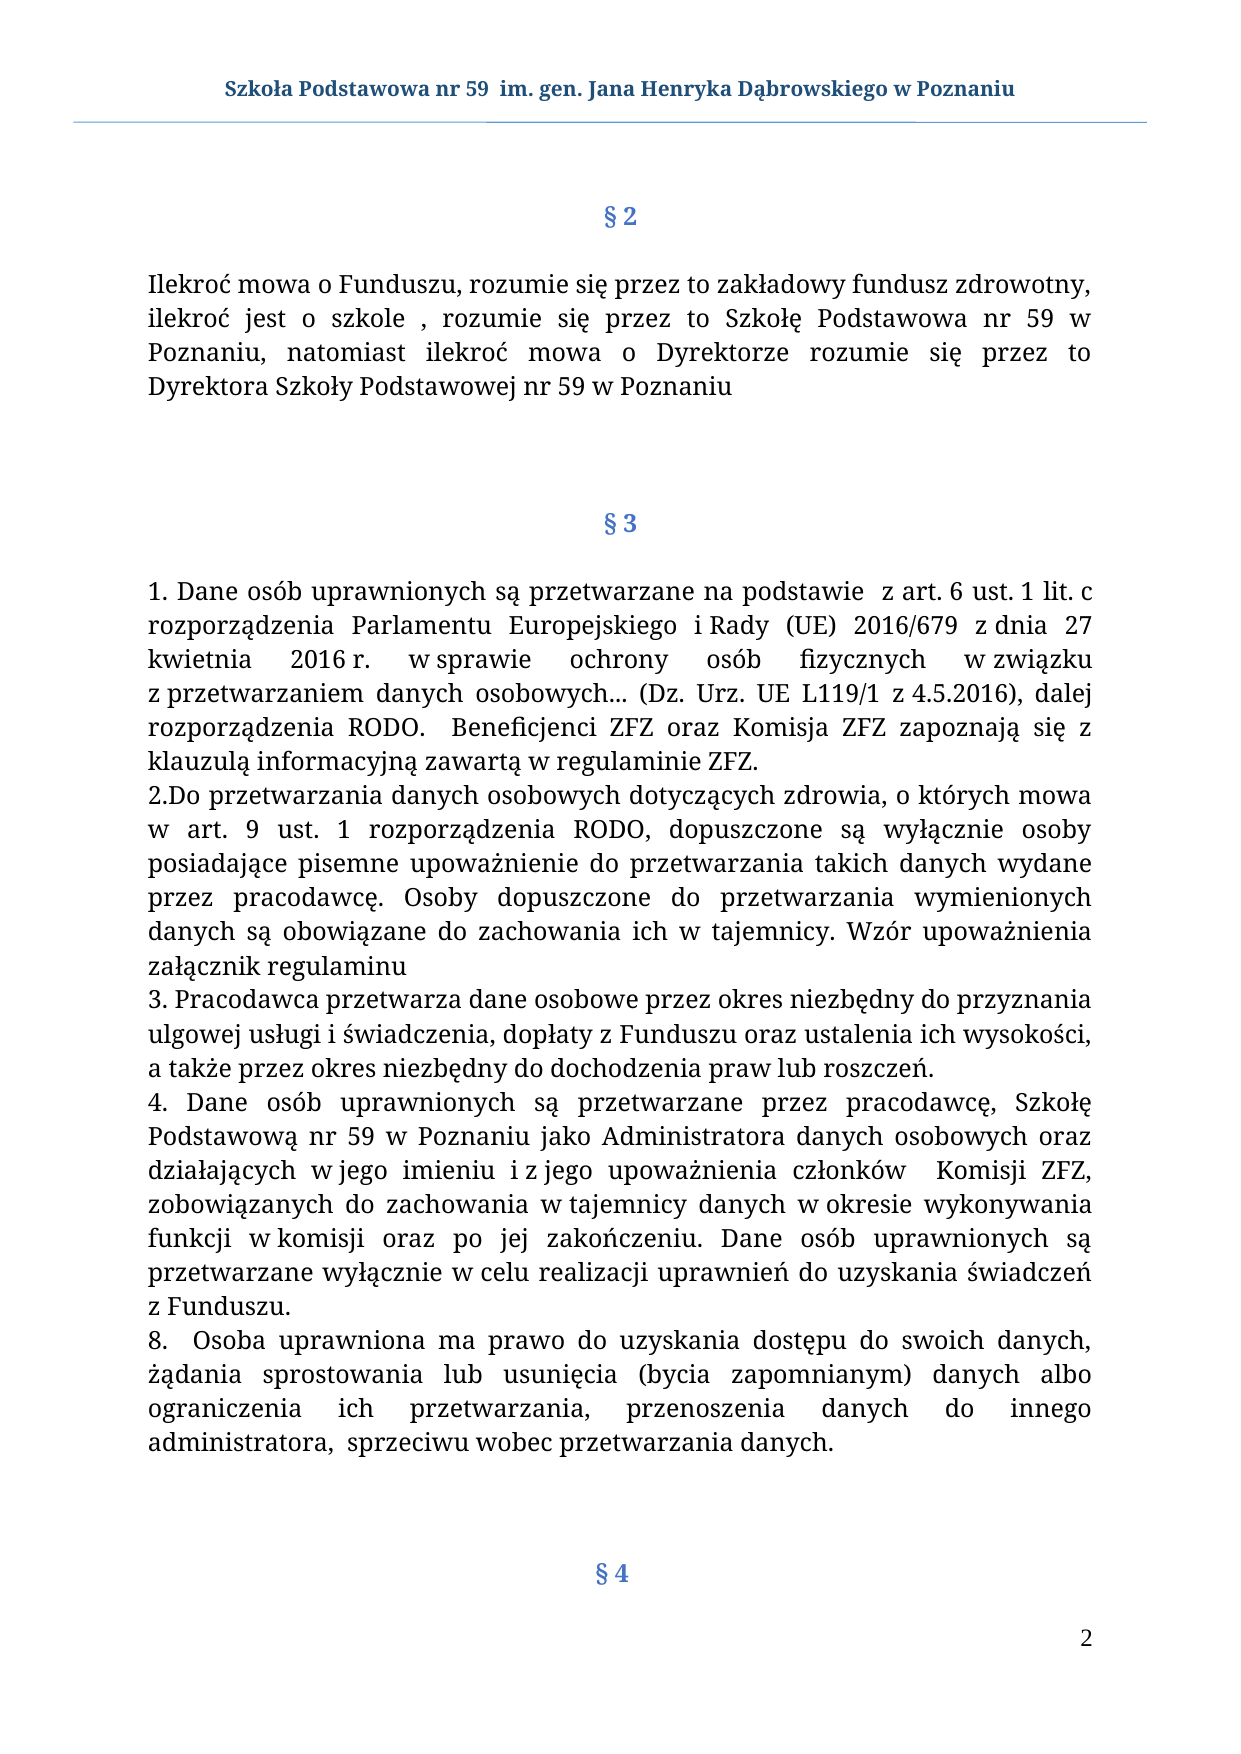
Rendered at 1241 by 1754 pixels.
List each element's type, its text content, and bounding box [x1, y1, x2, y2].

text 8. Osoba uprawniona ma prawo do uzyskania dostępu do swoich danych, żądania sprostowania lub usunięcia (bycia zapomnianym) danych albo ograniczenia ich przetwarzania, przenoszenia danych do innego administratora, sprzeciwu wobec przetwarzania danych. [148, 1323, 1093, 1459]
text 3. Pracodawca przetwarza dane osobowe przez okres niezbędny do przyznania ulgowej usługi i świadczenia, dopłaty z Funduszu oraz ustalenia ich wysokości, a także przez okres niezbędny do dochodzenia praw lub roszczeń. [148, 982, 1093, 1084]
text § 4 [148, 1556, 1093, 1590]
text 4. Dane osób uprawnionych są przetwarzane przez pracodawcę, Szkołę Podstawową nr 59 w Poznaniu jako Administratora danych osobowych oraz działających w jego imieniu i z jego upoważnienia członków Komisji ZFZ, zobowiązanych do zachowania w tajemnicy danych w okresie wykonywania funkcji w komisji oraz po jej zakończeniu. Dane osób uprawnionych są przetwarzane wyłącznie w celu realizacji uprawnień do uzyskania świadczeń z Funduszu. [148, 1084, 1093, 1323]
text § 2 [148, 199, 1093, 233]
text ilekroć jest o szkole , rozumie się przez to Szkołę Podstawowa nr 59 w Poznaniu, natomiast ilekroć mowa o Dyrektorze rozumie się przez to Dyrektora Szkoły Podstawowej nr 59 w Poznaniu [148, 301, 1093, 403]
text Ilekroć mowa o Funduszu, rozumie się przez to zakładowy fundusz zdrowotny, [148, 267, 1093, 301]
text § 3 [148, 505, 1093, 539]
text 2.Do przetwarzania danych osobowych dotyczących zdrowia, o których mowa w art. 9 ust. 1 rozporządzenia RODO, dopuszczone są wyłącznie osoby posiadające pisemne upoważnienie do przetwarzania takich danych wydane przez pracodawcę. Osoby dopuszczone do przetwarzania wymienionych danych są obowiązane do zachowania ich w tajemnicy. Wzór upoważnienia załącznik regulaminu [148, 778, 1093, 982]
text 1. Dane osób uprawnionych są przetwarzane na podstawie z art. 6 ust. 1 lit. c rozporządzenia Parlamentu Europejskiego i Rady (UE) 2016/679 z dnia 27 kwietnia 2016 r. w sprawie ochrony osób fizycznych w związku z przetwarzaniem danych osobowych... (Dz. Urz. UE L119/1 z 4.5.2016), dalej rozporządzenia RODO. Beneficjenci ZFZ oraz Komisja ZFZ zapoznają się z klauzulą informacyjną zawartą w regulaminie ZFZ. [148, 573, 1093, 778]
